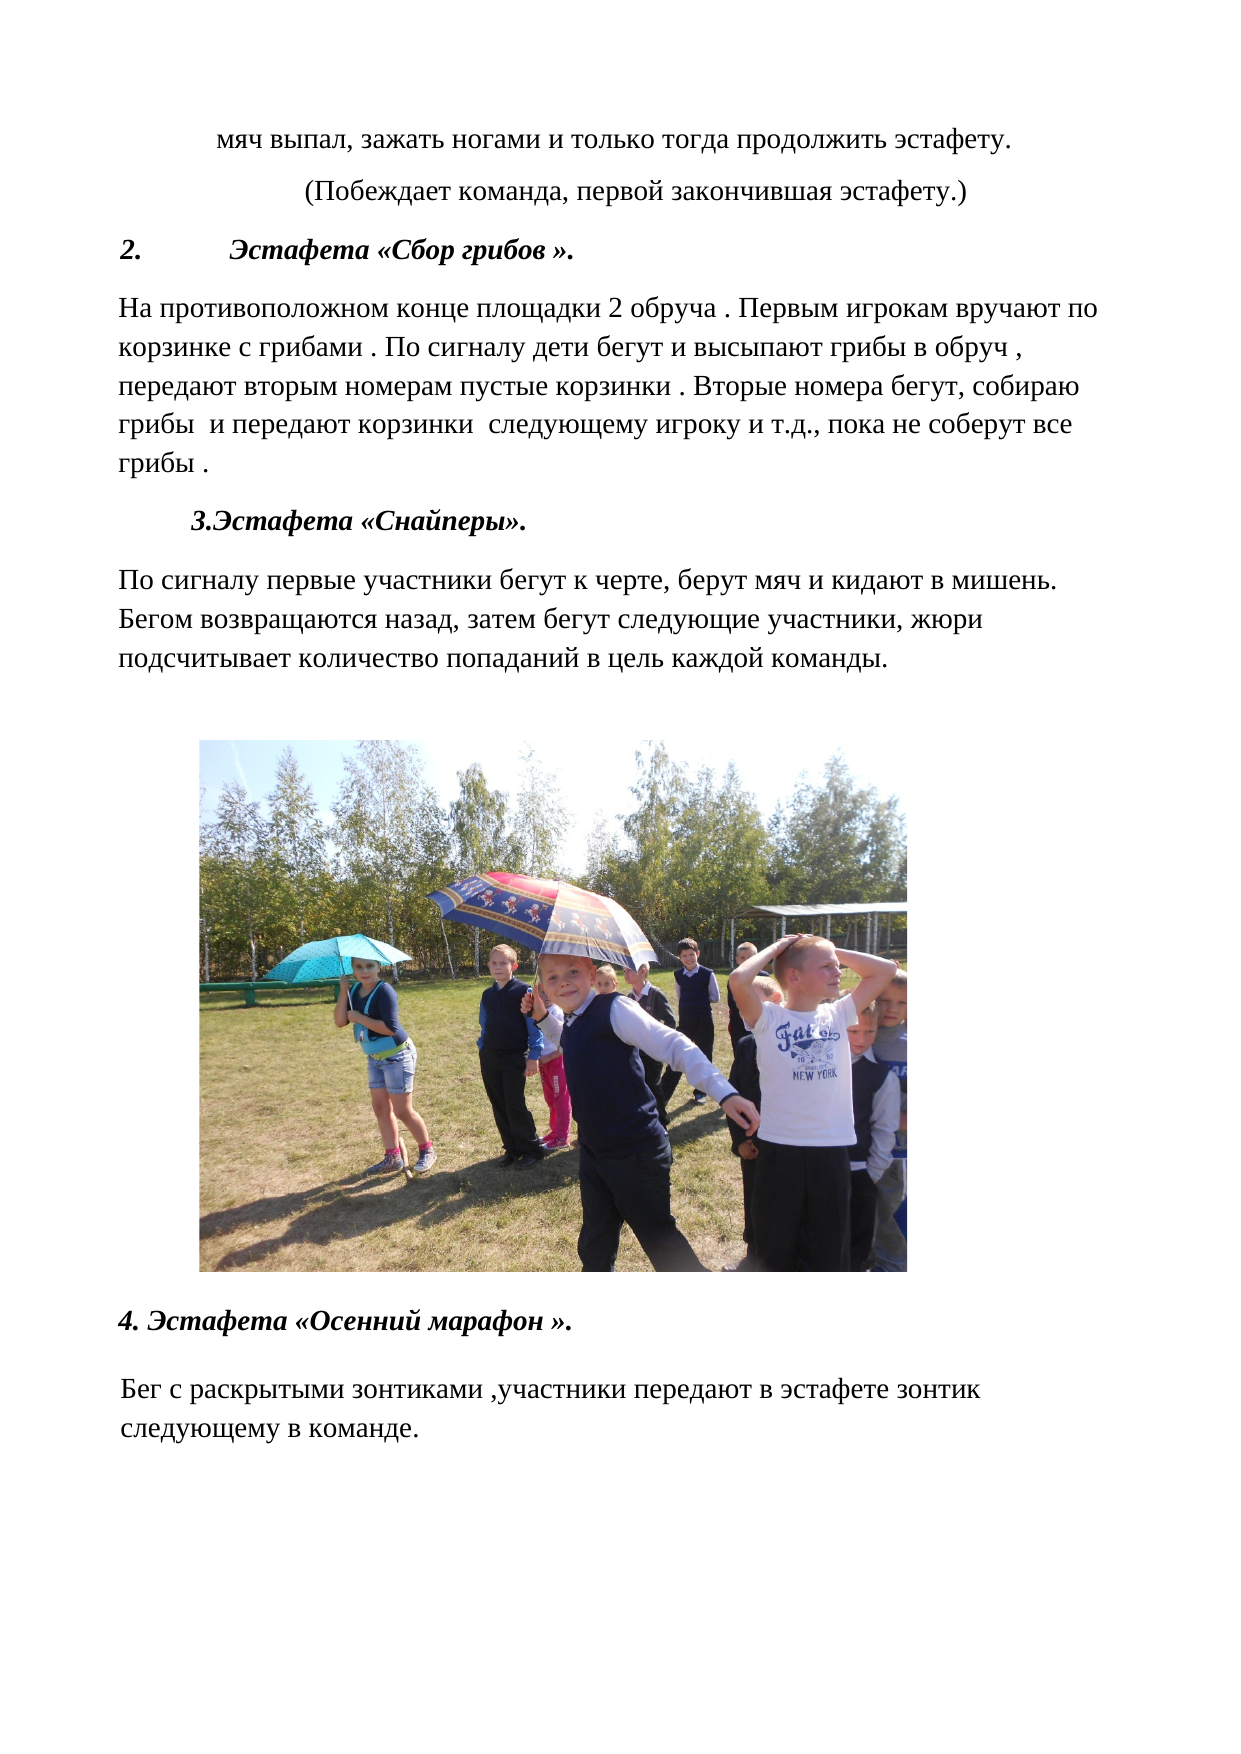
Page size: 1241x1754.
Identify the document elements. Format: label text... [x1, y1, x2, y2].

text На противоположном конце площадки 2 обруча . Первым игрокам вручают по корзинке с грибами . По сигналу дети бегут и высыпают грибы в обруч , передают вторым номерам пустые корзинки . Вторые номера бегут, собираю грибы и передают корзинки следующему игроку и т.д., пока не соберут все грибы . [118, 287, 1108, 480]
text (Побеждает команда, первой закончившая эстафету.) [120, 177, 1152, 206]
text 3.Эстафета «Снайперы». [118, 500, 1108, 538]
text Бег с раскрытыми зонтиками ,участники передают в эстафете зонтик следующему в команде. [120, 1368, 1108, 1446]
list Эстафета «Сбор грибов ». [120, 228, 1108, 267]
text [120, 118, 1108, 157]
picture [199, 740, 908, 1272]
text По сигналу первые участники бегут к черте, берут мяч и кидают в мишень. Бегом возвращаются назад, затем бегут следующие участники, жюри подсчитывает количество попаданий в цель каждой команды. [118, 558, 1108, 675]
text 4. Эстафета «Осенний марафон ». [118, 1303, 1152, 1336]
